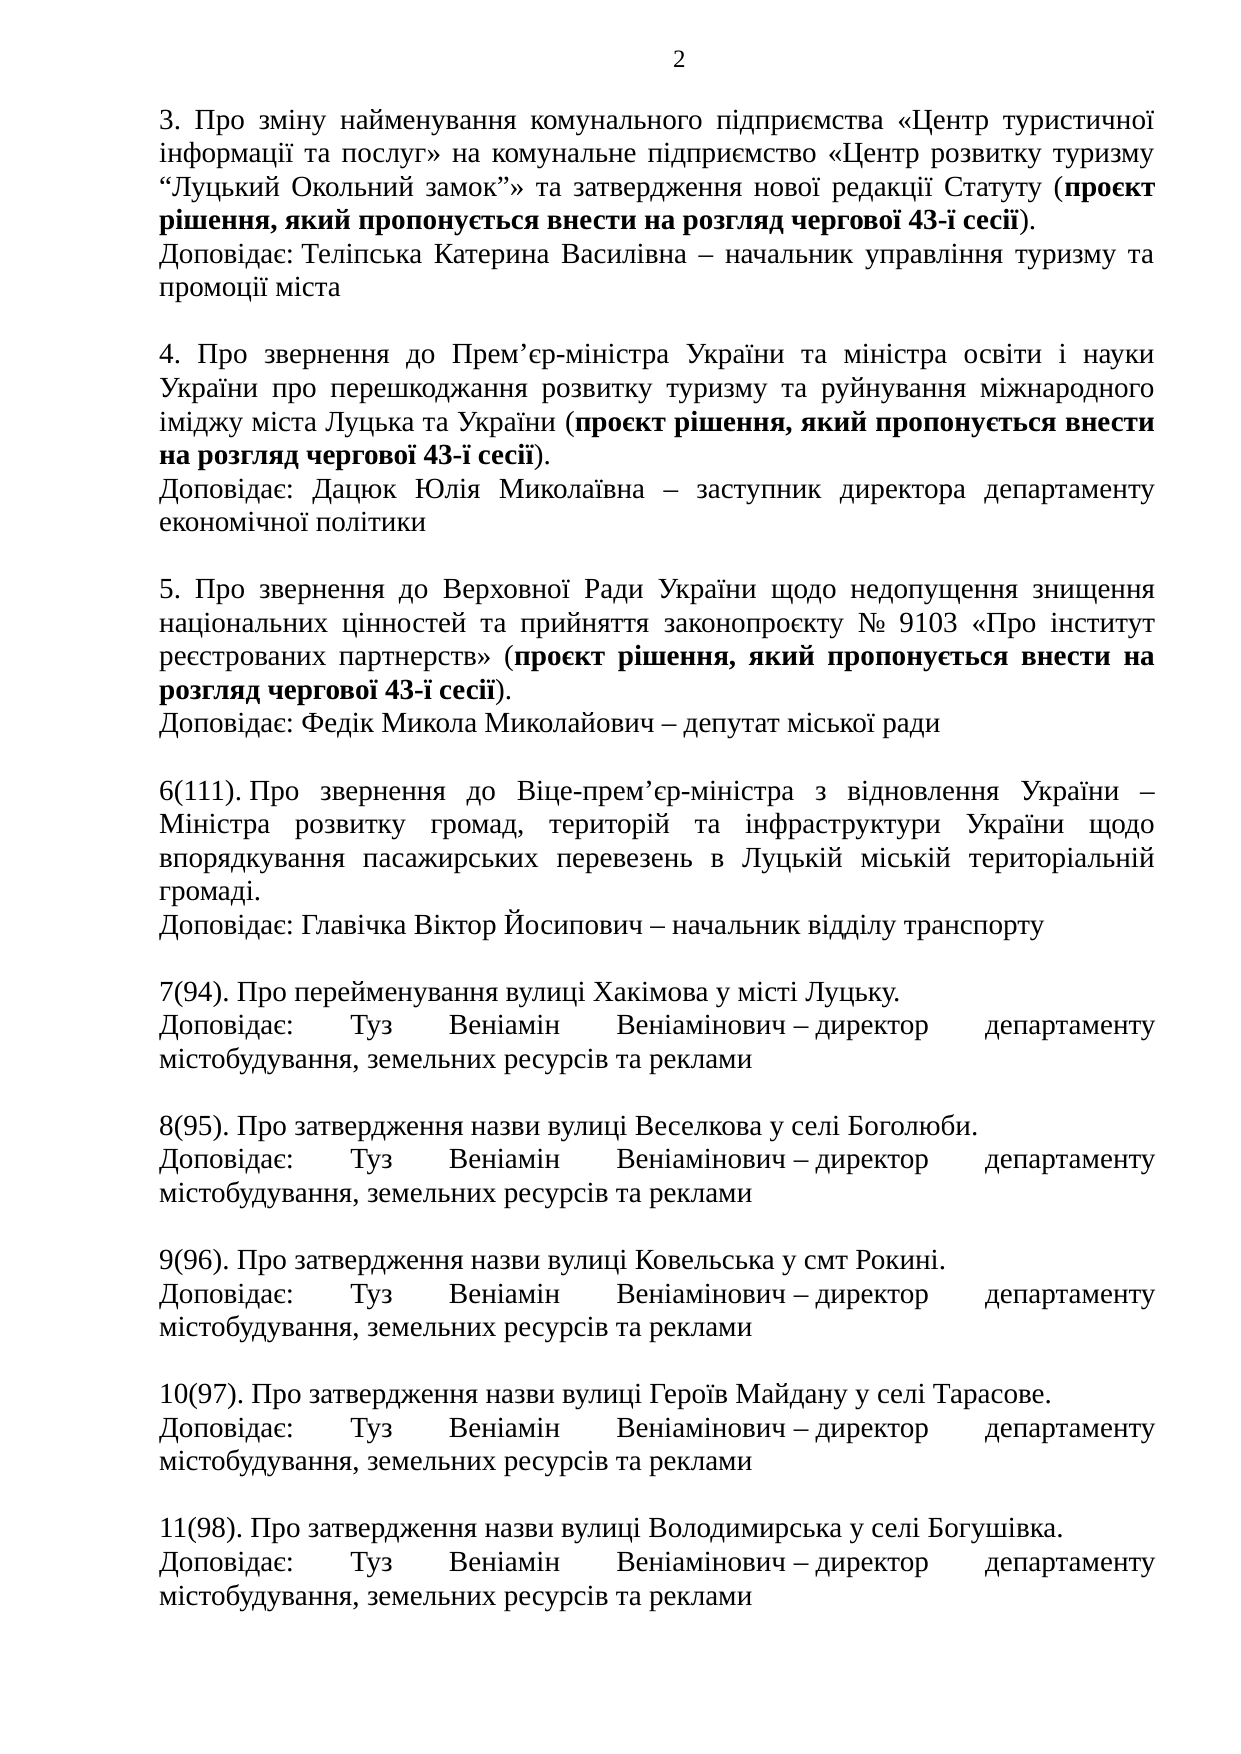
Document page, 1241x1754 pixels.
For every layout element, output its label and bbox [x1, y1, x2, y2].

table_cell [148, 102, 1167, 1678]
